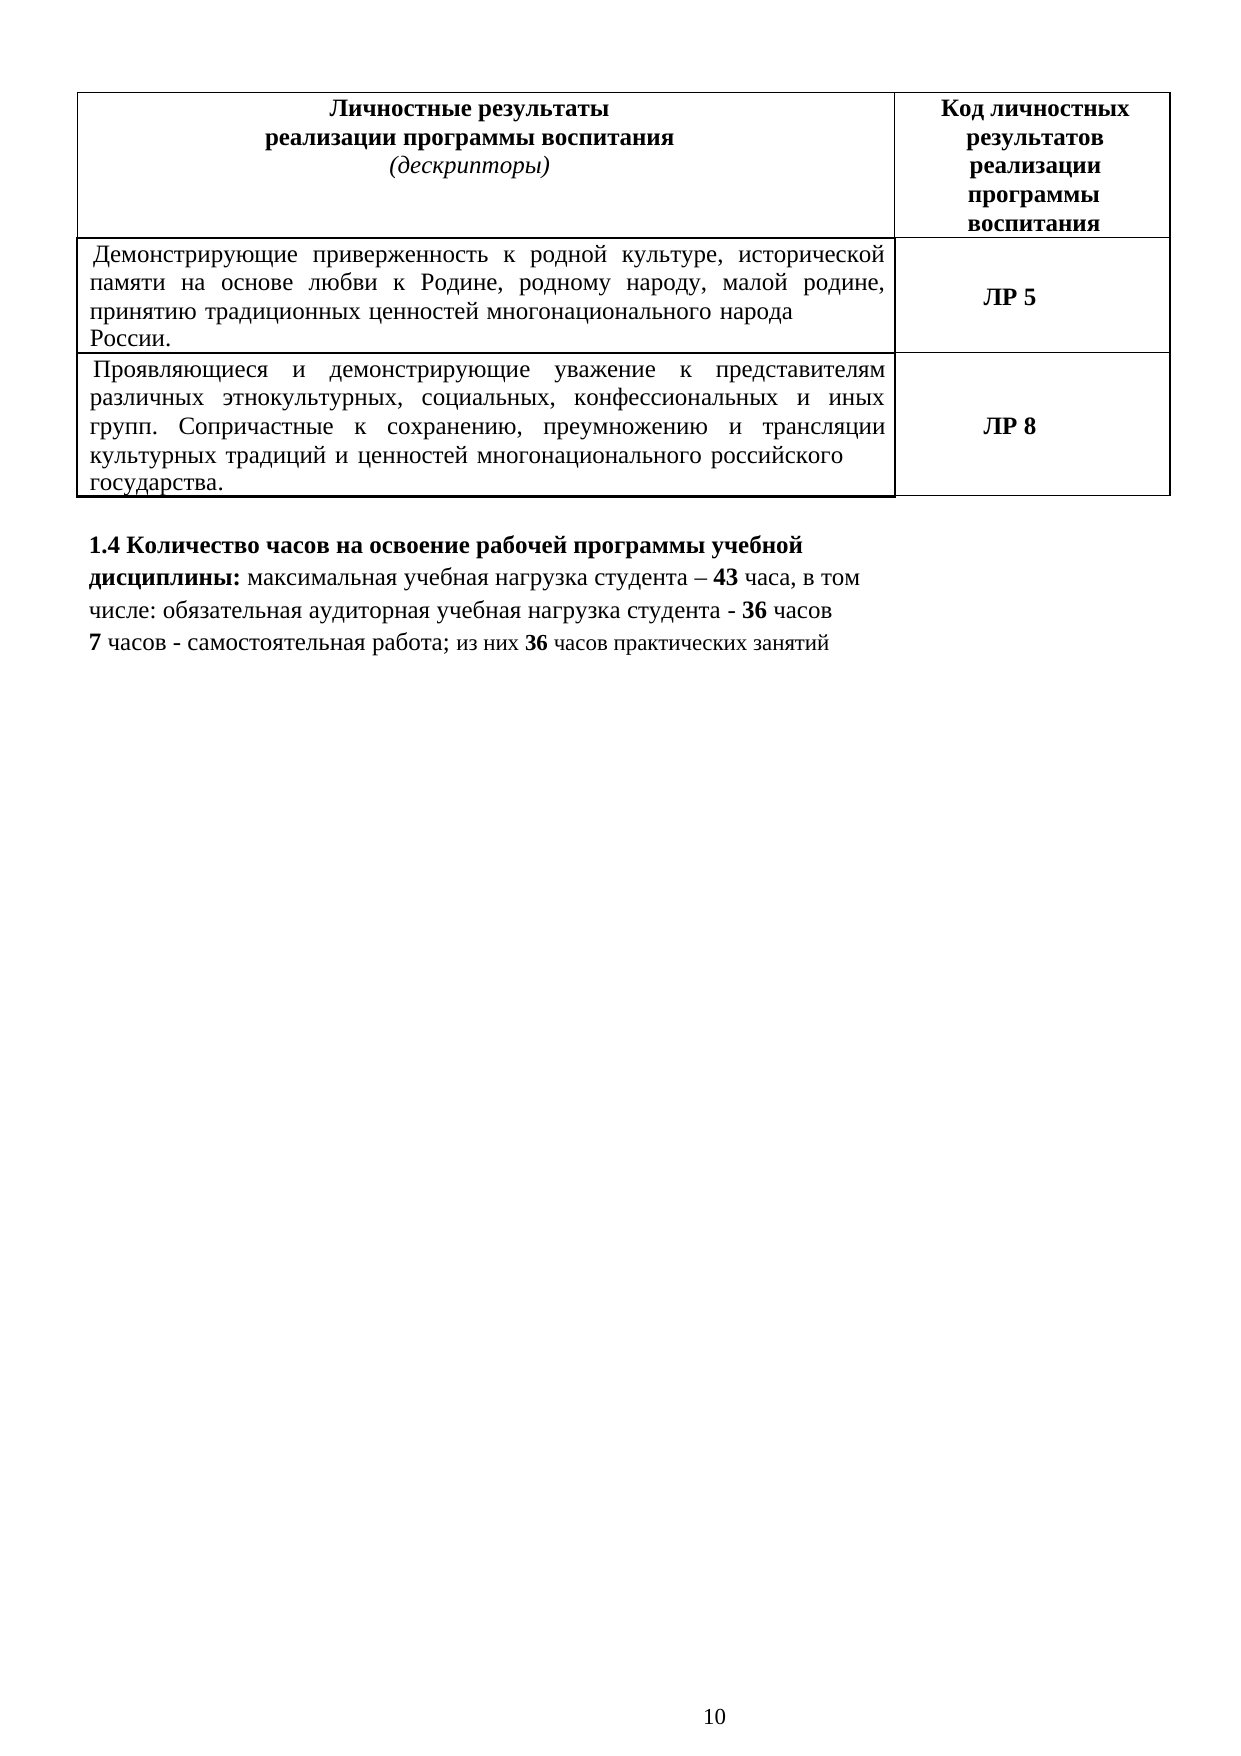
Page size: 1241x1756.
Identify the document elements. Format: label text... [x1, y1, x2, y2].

table_cell ЛР 8 [896, 353, 1169, 495]
text 7 часов - самостоятельная работа; из них 36 часов практических занятий [89, 627, 926, 656]
table_header Код личностных результатов реализации программы воспитания [895, 93, 1169, 237]
table_cell ЛР 5 [896, 238, 1169, 352]
table_cell Проявляющиеся и демонстрирующие уважение к представителям различных этнокультурных, социальных, конфессиональных и иных групп. Сопричастные к сохранению, преумножению и трансляции культурных традиций и ценностей многонационального российского государства. [78, 354, 894, 495]
table_header Личностные результаты реализации программы воспитания (дескрипторы) [78, 93, 894, 237]
table_cell Демонстрирующие приверженность к родной культуре, исторической памяти на основе любви к Родине, родному народу, малой родине, принятию традиционных ценностей многонационального народа России. [78, 239, 894, 352]
text 1.4 Количество часов на освоение рабочей программы учебной дисциплины: максимальная учебная нагрузка студента – 43 часа, в том числе: обязательная аудиторная учебная нагрузка студента - 36 часов [89, 530, 926, 624]
